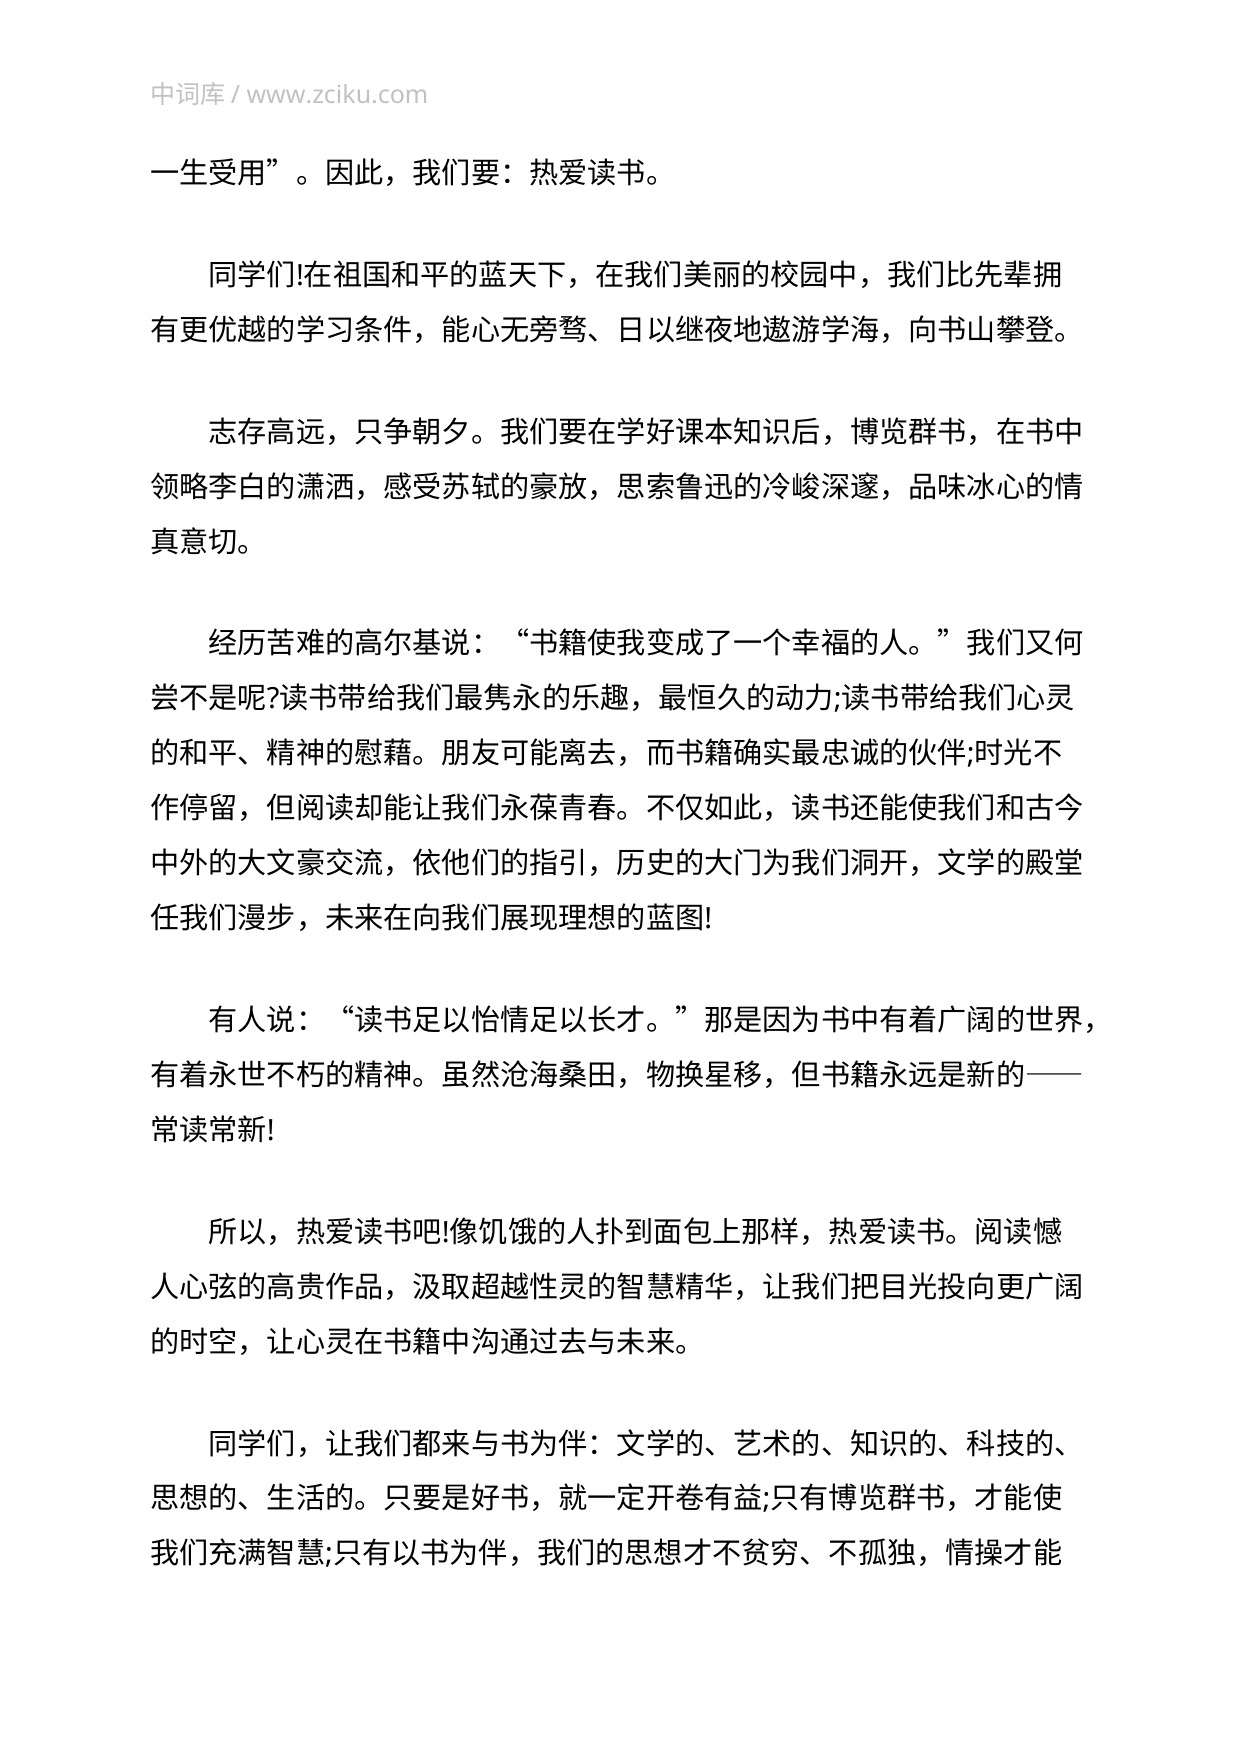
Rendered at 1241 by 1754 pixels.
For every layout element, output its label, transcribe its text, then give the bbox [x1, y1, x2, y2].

text 所以，热爱读书吧!像饥饿的人扑到面包上那样，热爱读书。阅读憾人心弦的高贵作品，汲取超越性灵的智慧精华，让我们把目光投向更广阔的时空，让心灵在书籍中沟通过去与未来。 [150, 1208, 1090, 1361]
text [150, 150, 1090, 192]
text 志存高远，只争朝夕。我们要在学好课本知识后，博览群书，在书中领略李白的潇洒，感受苏轼的豪放，思索鲁迅的冷峻深邃，品味冰心的情真意切。 [150, 408, 1090, 561]
text 有人说：“读书足以怡情足以长才。”那是因为书中有着广阔的世界，有着永世不朽的精神。虽然沧海桑田，物换星移，但书籍永远是新的——常读常新! [150, 997, 1090, 1149]
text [150, 1420, 1090, 1572]
text 经历苦难的高尔基说：“书籍使我变成了一个幸福的人。”我们又何尝不是呢?读书带给我们最隽永的乐趣，最恒久的动力;读书带给我们心灵的和平、精神的慰藉。朋友可能离去，而书籍确实最忠诚的伙伴;时光不作停留，但阅读却能让我们永葆青春。不仅如此，读书还能使我们和古今中外的大文豪交流，依他们的指引，历史的大门为我们洞开，文学的殿堂任我们漫步，未来在向我们展现理想的蓝图! [150, 620, 1090, 937]
text 同学们!在祖国和平的蓝天下，在我们美丽的校园中，我们比先辈拥有更优越的学习条件，能心无旁骛、日以继夜地遨游学海，向书山攀登。 [150, 252, 1090, 349]
